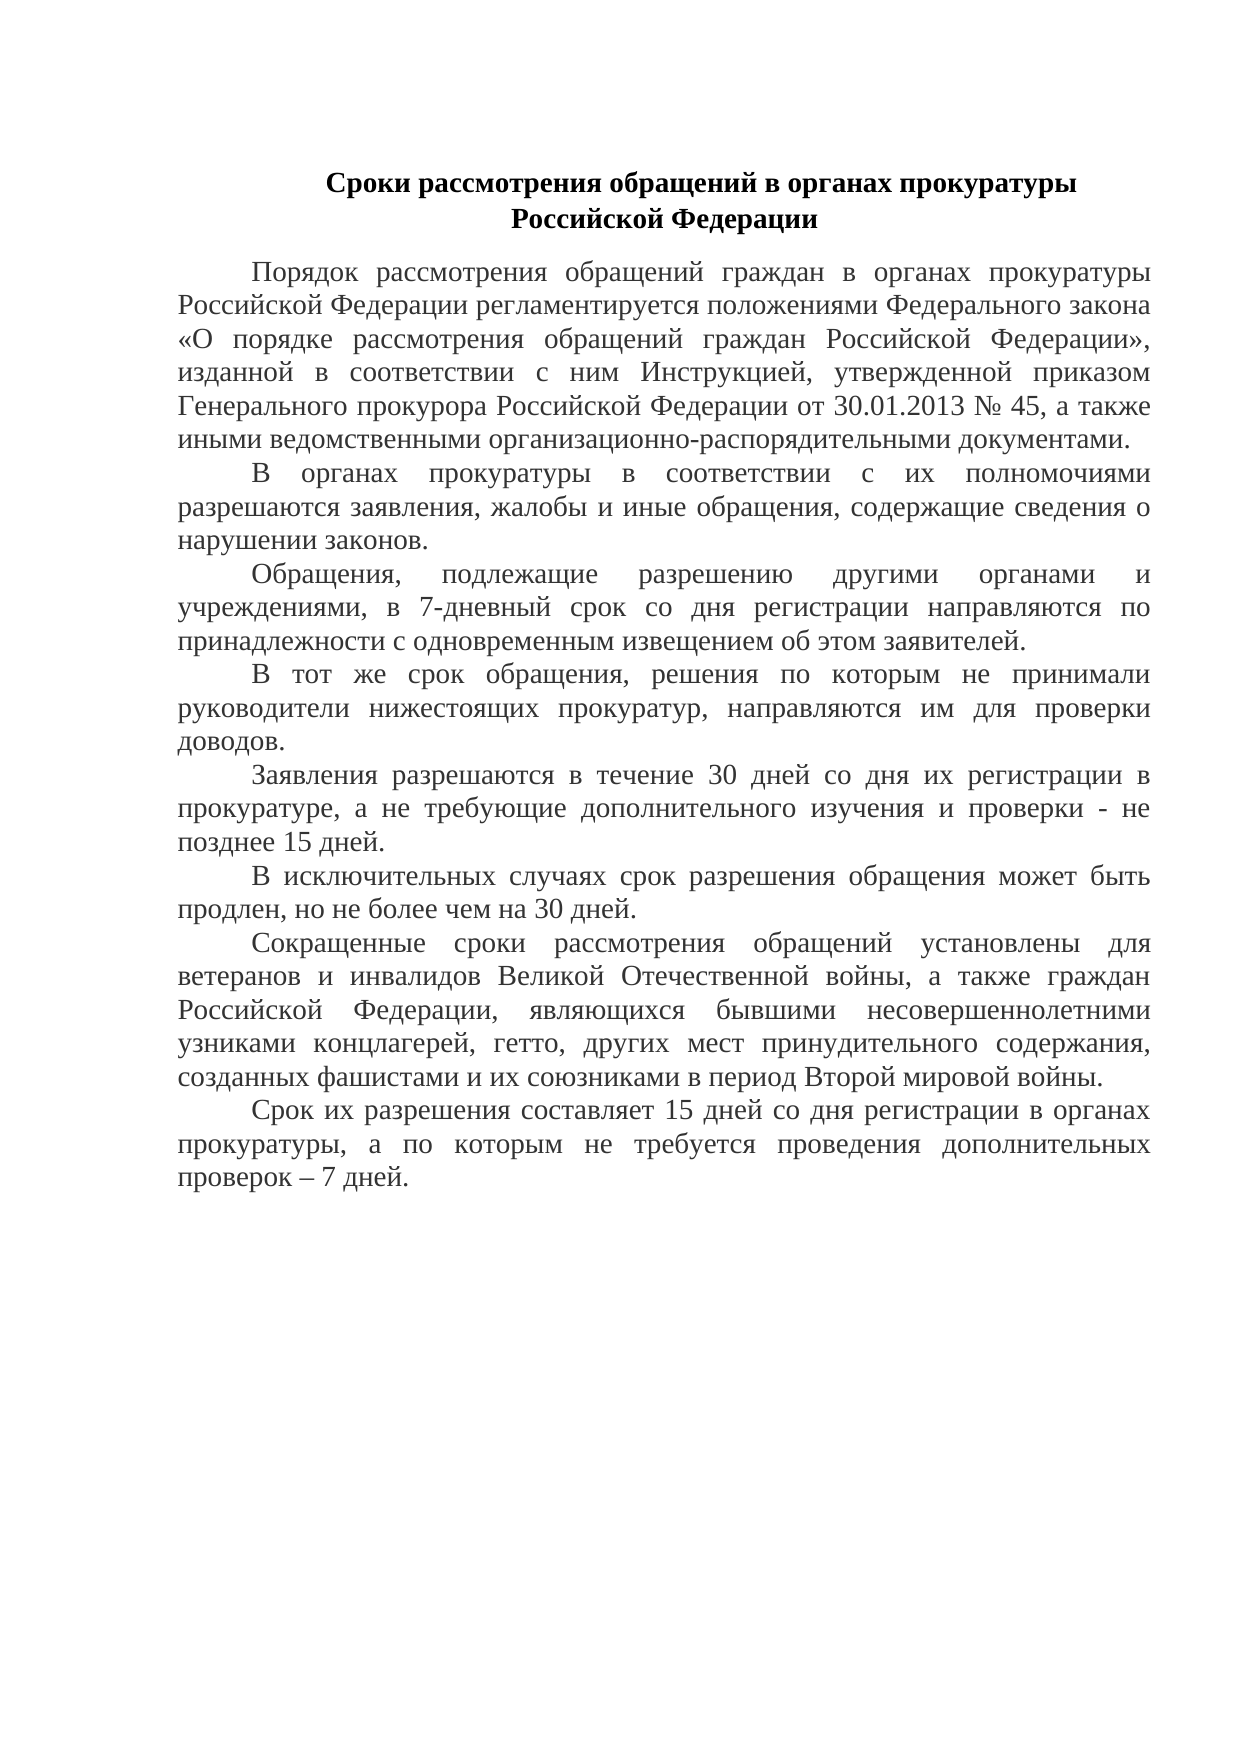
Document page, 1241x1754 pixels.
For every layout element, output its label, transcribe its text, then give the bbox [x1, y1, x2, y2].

text Заявления разрешаются в течение 30 дней со дня их регистрации в прокуратуре, а не требующие дополнительного изучения и проверки - не позднее 15 дней. [177, 757, 1152, 858]
text Срок их разрешения составляет 15 дней со дня регистрации в органах прокуратуры, а по которым не требуется проведения дополнительных проверок – 7 дней. [177, 1092, 1152, 1193]
text Сокращенные сроки рассмотрения обращений установлены для ветеранов и инвалидов Великой Отечественной войны, а также граждан Российской Федерации, являющихся бывшими несовершеннолетними узниками концлагерей, гетто, других мест принудительного содержания, созданных фашистами и их союзниками в период Второй мировой войны. [177, 925, 1152, 1092]
text В тот же срок обращения, решения по которым не принимали руководители нижестоящих прокуратур, направляются им для проверки доводов. [177, 656, 1152, 757]
text В органах прокуратуры в соответствии с их полномочиями разрешаются заявления, жалобы и иные обращения, содержащие сведения о нарушении законов. [177, 455, 1152, 556]
text Сроки рассмотрения обращений в органах прокуратуры Российской Федерации [177, 165, 1152, 235]
text В исключительных случаях срок разрешения обращения может быть продлен, но не более чем на 30 дней. [177, 858, 1152, 925]
text Порядок рассмотрения обращений граждан в органах прокуратуры Российской Федерации регламентируется положениями Федерального закона «О порядке рассмотрения обращений граждан Российской Федерации», изданной в соответствии с ним Инструкцией, утвержденной приказом Генерального прокурора Российской Федерации от 30.01.2013 № 45, а также иными ведомственными организационно-распорядительными документами. [177, 254, 1152, 455]
text Обращения, подлежащие разрешению другими органами и учреждениями, в 7-дневный срок со дня регистрации направляются по принадлежности с одновременным извещением об этом заявителей. [177, 556, 1152, 656]
